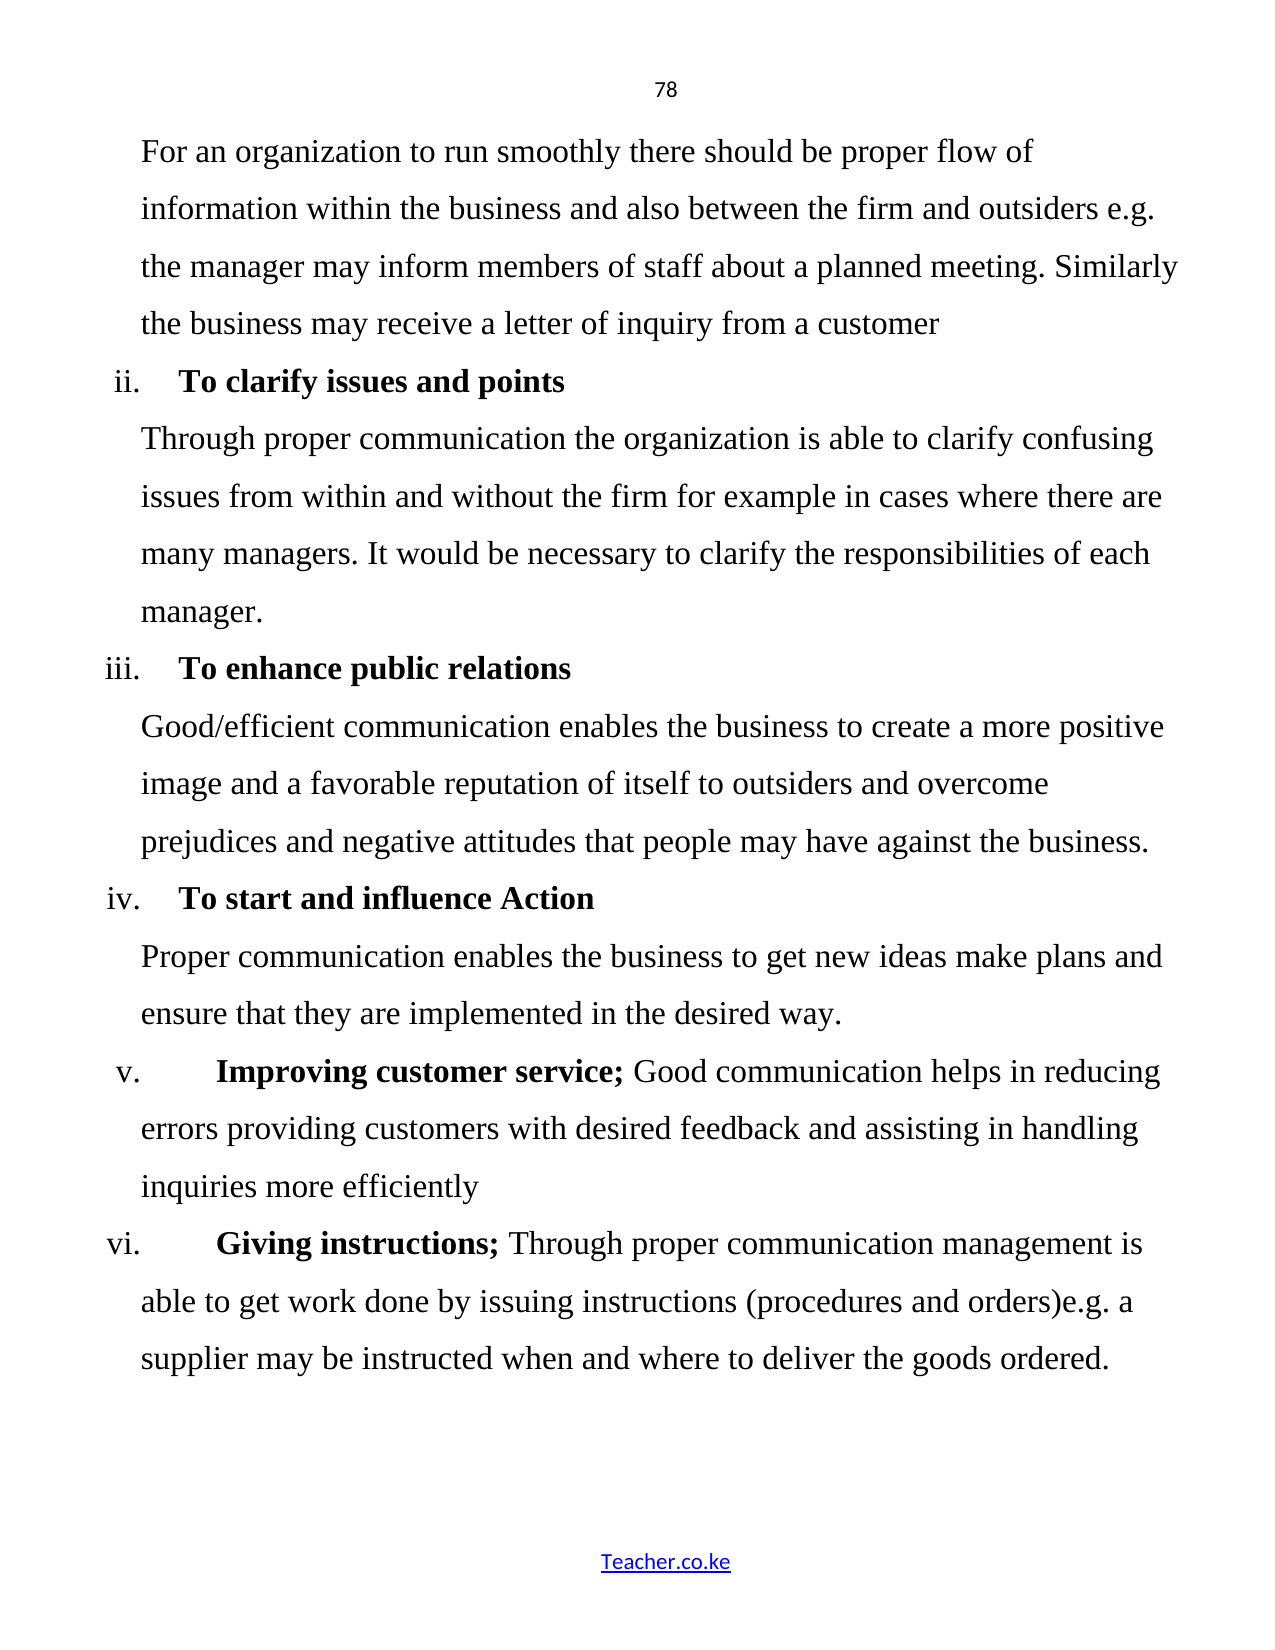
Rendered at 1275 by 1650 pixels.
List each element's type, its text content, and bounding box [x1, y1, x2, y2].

text Proper communication enables the business to get new ideas make plans and ensure that they are implemented in the desired way. [141, 936, 1191, 1032]
list To start and influence Action [141, 878, 1191, 917]
text For an organization to run smoothly there should be proper flow of information within the business and also between the firm and outsiders e.g. the manager may inform members of staff about a planned meeting. Similarly the business may receive a letter of inquiry from a customer [141, 131, 1191, 342]
text Through proper communication the organization is able to clarify confusing issues from within and without the firm for example in cases where there are many managers. It would be necessary to clarify the responsibilities of each manager. [141, 418, 1191, 629]
list Giving instructions; Through proper communication management is able to get work done by issuing instructions (procedures and orders)e.g. a supplier may be instructed when and where to deliver the goods ordered. [141, 1223, 1191, 1377]
list Improving customer service; Good communication helps in reducing errors providing customers with desired feedback and assisting in handling inquiries more efficiently [141, 1051, 1191, 1204]
list To clarify issues and points [141, 361, 1191, 399]
text Good/efficient communication enables the business to create a more positive image and a favorable reputation of itself to outsiders and overcome prejudices and negative attitudes that people may have against the business. [141, 706, 1191, 859]
list To enhance public relations [141, 648, 1191, 687]
